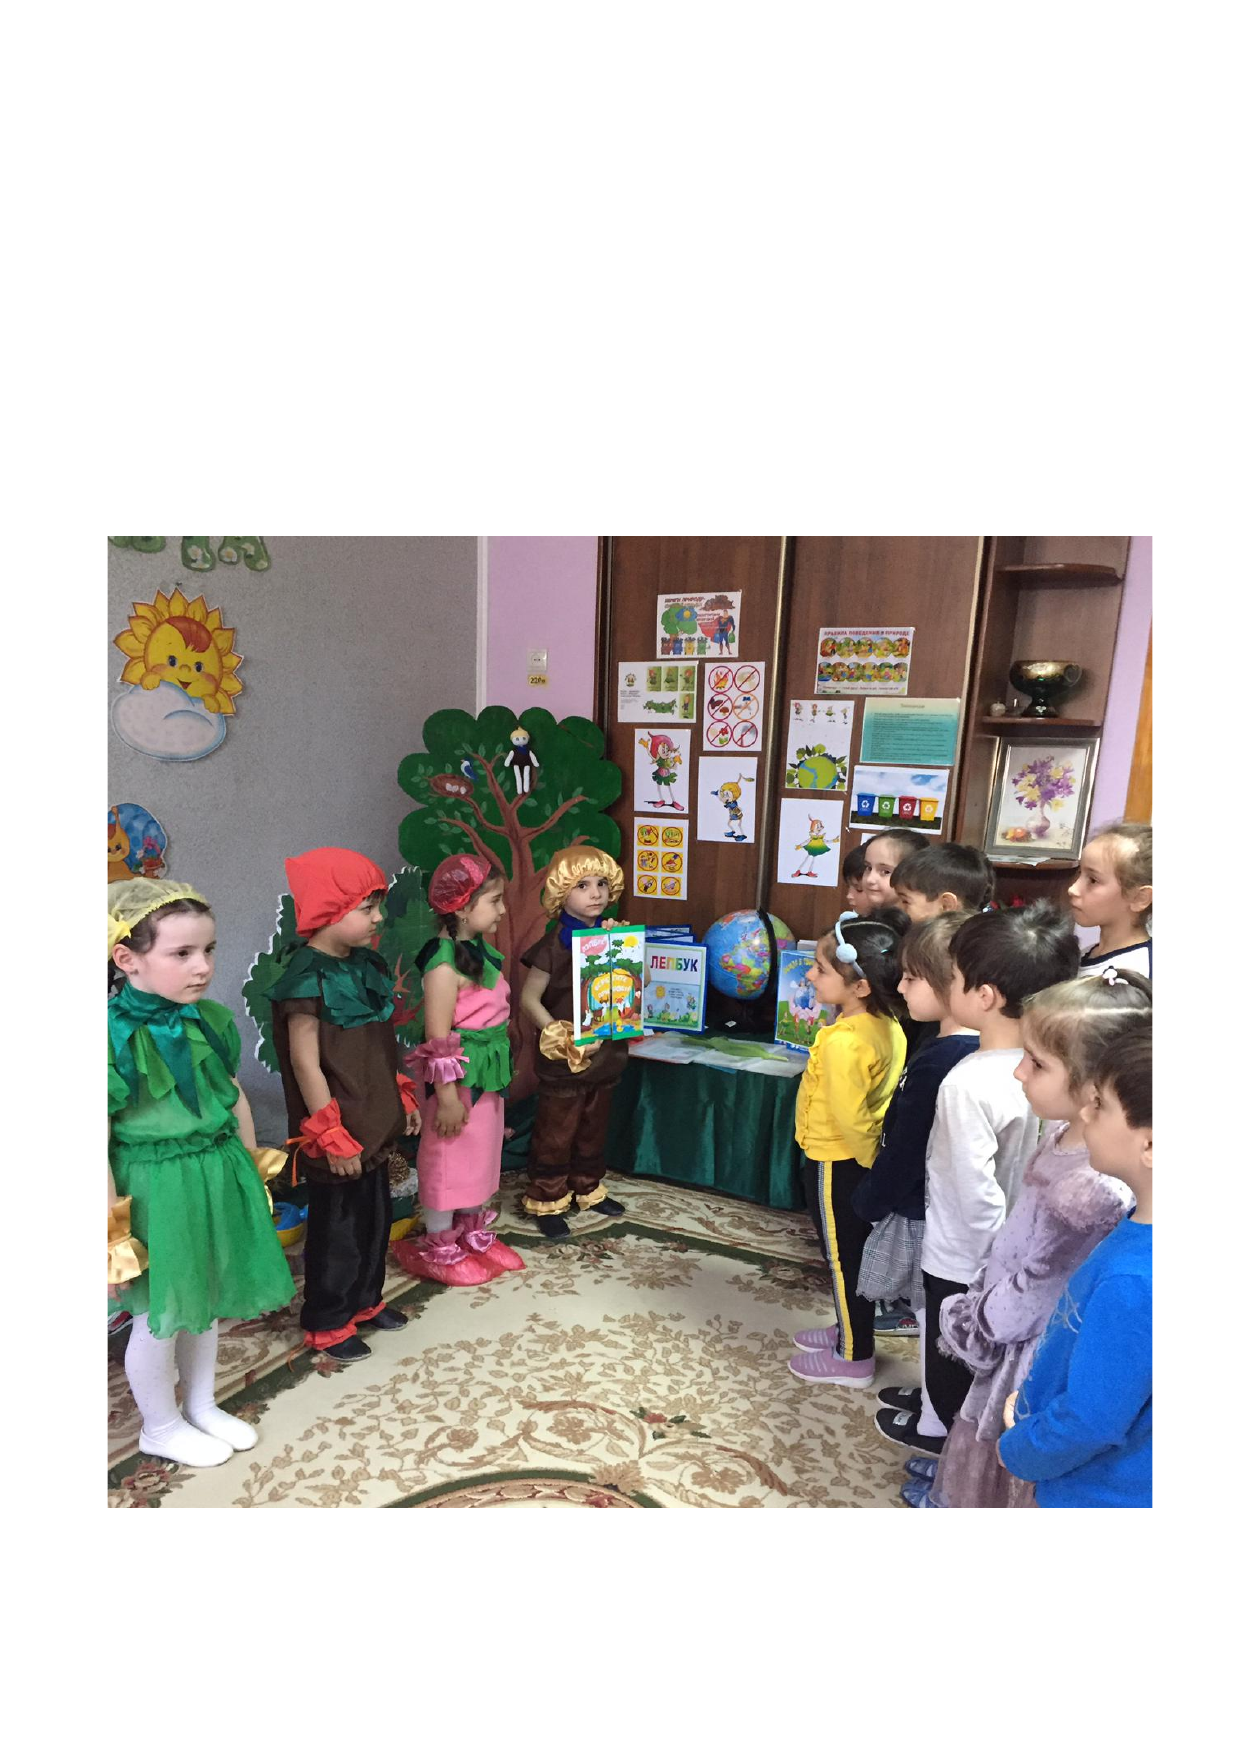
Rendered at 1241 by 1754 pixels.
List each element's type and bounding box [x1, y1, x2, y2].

picture [107, 536, 1153, 1508]
